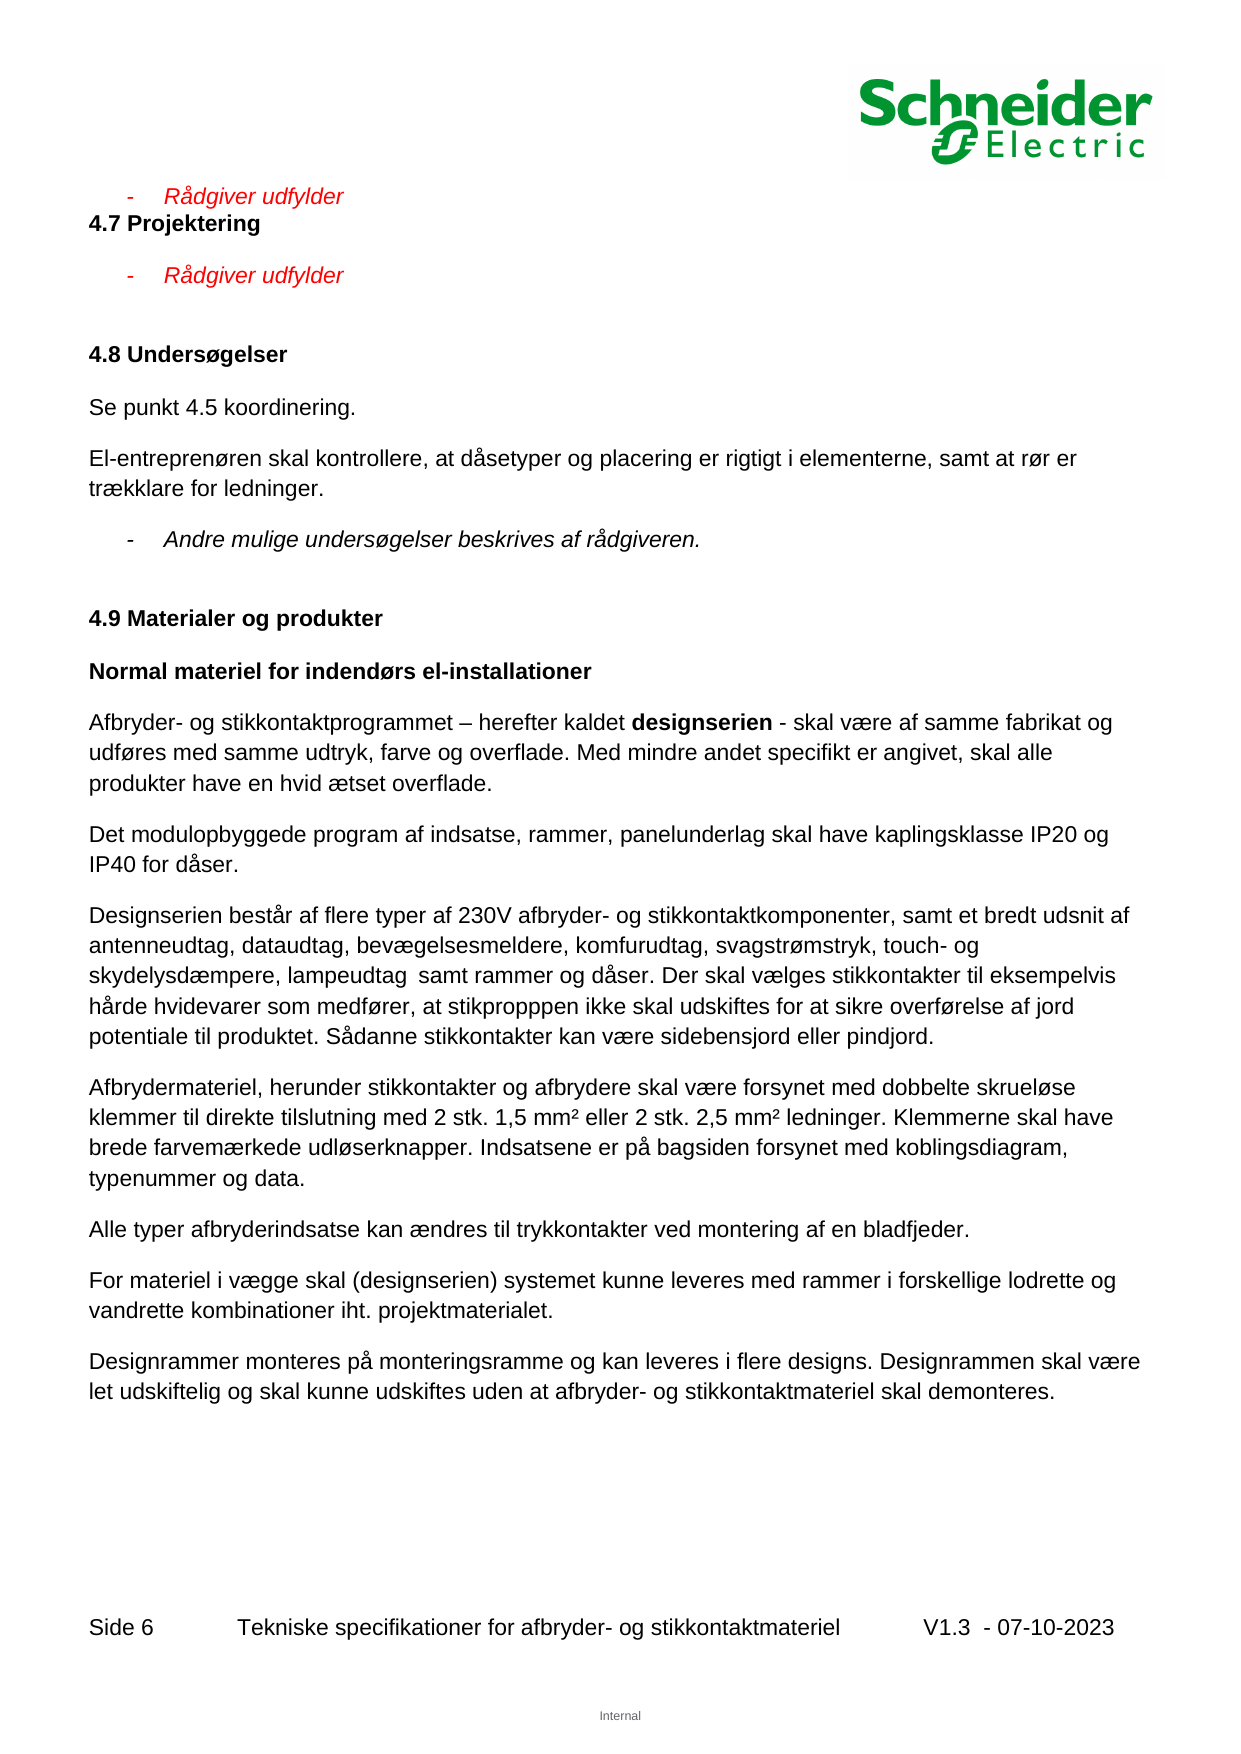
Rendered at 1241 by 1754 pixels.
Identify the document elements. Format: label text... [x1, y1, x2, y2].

text Afbryder- og stikkontaktprogrammet – herefter kaldet designserien - skal være af samme fabrikat og udføres med samme udtryk, farve og overflade. Med mindre andet specifikt er angivet, skal alle produkter have en hvid ætset overflade. [89, 709, 1152, 796]
picture [847, 65, 1167, 180]
text Alle typer afbryderindsatse kan ændres til trykkontakter ved montering af en bladfjeder. [89, 1216, 1152, 1242]
text Designserien består af flere typer af 230V afbryder- og stikkontaktkomponenter, samt et bredt udsnit af antenneudtag, dataudtag, bevægelsesmeldere, komfurudtag, svagstrømstryk, touch- og skydelysdæmpere, lampeudtag samt rammer og dåser. Der skal vælges stikkontakter til eksempelvis hårde hvidevarer som medfører, at stikpropppen ikke skal udskiftes for at sikre overførelse af jord potentiale til produktet. Sådanne stikkontakter kan være sidebensjord eller pindjord. [89, 902, 1152, 1049]
text Se punkt 4.5 koordinering. [89, 394, 1152, 420]
list Rådgiver udfylder [126, 183, 1152, 209]
text Det modulopbyggede program af indsatse, rammer, panelunderlag skal have kaplingsklasse IP20 og IP40 for dåser. [89, 821, 1152, 877]
text Designrammer monteres på monteringsramme og kan leveres i flere designs. Designrammen skal være let udskiftelig og skal kunne udskiftes uden at afbryder- og stikkontaktmateriel skal demonteres. [89, 1348, 1152, 1404]
subtitle 4.8 Undersøgelser [89, 341, 1152, 368]
list Andre mulige undersøgelser beskrives af rådgiveren. [126, 526, 1152, 553]
list Rådgiver udfylder [126, 262, 1152, 288]
text Normal materiel for indendørs el-installationer [89, 658, 1152, 684]
subtitle 4.9 Materialer og produkter [89, 605, 1152, 632]
text For materiel i vægge skal (designserien) systemet kunne leveres med rammer i forskellige lodrette og vandrette kombinationer iht. projektmaterialet. [89, 1267, 1152, 1323]
text El-entreprenøren skal kontrollere, at dåsetyper og placering er rigtigt i elementerne, samt at rør er trækklare for ledninger. [89, 445, 1152, 502]
subtitle 4.7 Projektering [89, 209, 1152, 236]
text Afbrydermateriel, herunder stikkontakter og afbrydere skal være forsynet med dobbelte skrueløse klemmer til direkte tilslutning med 2 stk. 1,5 mm² eller 2 stk. 2,5 mm² ledninger. Klemmerne skal have brede farvemærkede udløserknapper. Indsatsene er på bagsiden forsynet med koblingsdiagram, typenummer og data. [89, 1074, 1152, 1191]
